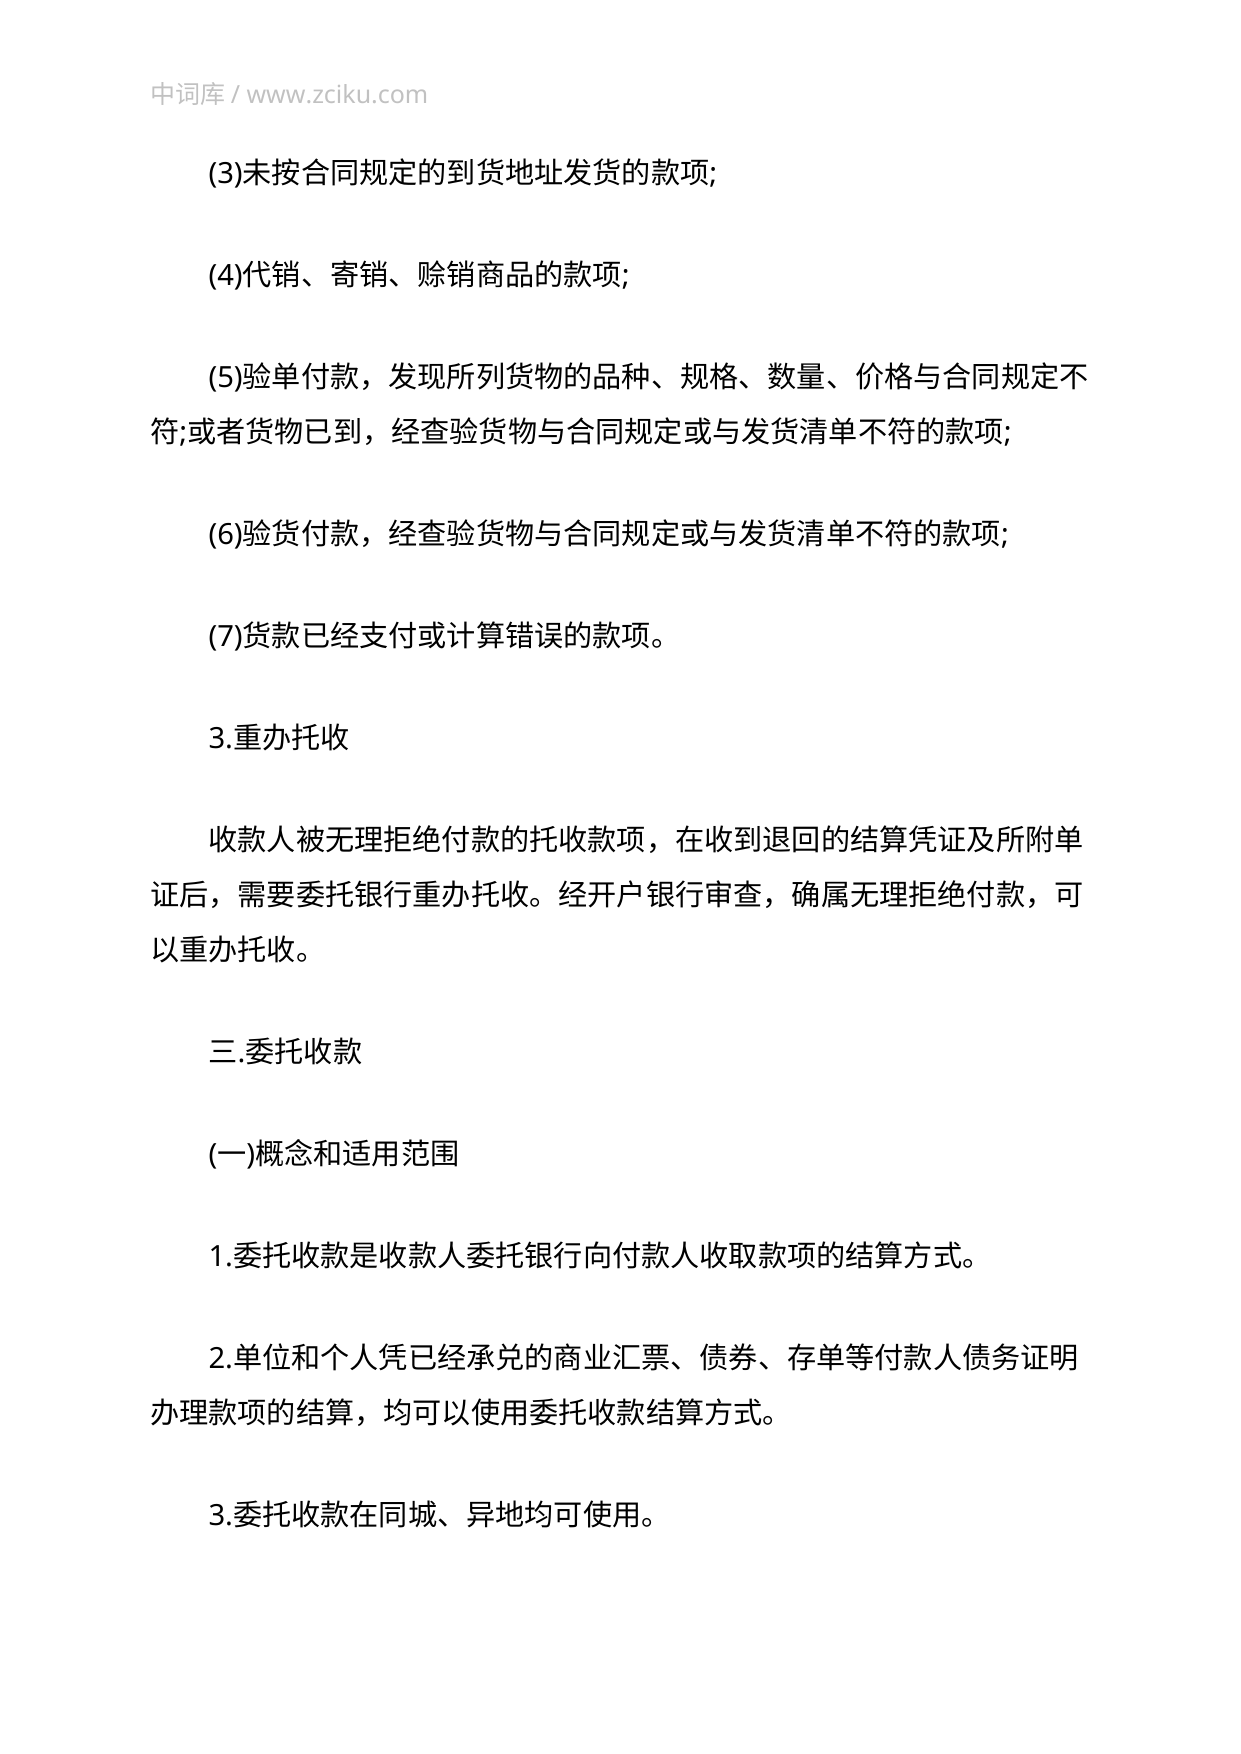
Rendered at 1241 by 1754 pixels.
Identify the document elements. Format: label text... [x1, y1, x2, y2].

text 三.委托收款 [150, 1028, 1090, 1071]
text (4)代销、寄销、赊销商品的款项; [150, 252, 1090, 294]
text (3)未按合同规定的到货地址发货的款项; [150, 150, 1090, 192]
text 2.单位和个人凭已经承兑的商业汇票、债券、存单等付款人债务证明办理款项的结算，均可以使用委托收款结算方式。 [150, 1334, 1090, 1432]
text 3.重办托收 [150, 715, 1090, 757]
text (一)概念和适用范围 [150, 1130, 1090, 1173]
text 3.委托收款在同城、异地均可使用。 [150, 1491, 1090, 1533]
text (7)货款已经支付或计算错误的款项。 [150, 613, 1090, 655]
text 1.委托收款是收款人委托银行向付款人收取款项的结算方式。 [150, 1232, 1090, 1275]
text (5)验单付款，发现所列货物的品种、规格、数量、价格与合同规定不符;或者货物已到，经查验货物与合同规定或与发货清单不符的款项; [150, 354, 1090, 451]
text 收款人被无理拒绝付款的托收款项，在收到退回的结算凭证及所附单证后，需要委托银行重办托收。经开户银行审查，确属无理拒绝付款，可以重办托收。 [150, 817, 1090, 969]
text (6)验货付款，经查验货物与合同规定或与发货清单不符的款项; [150, 511, 1090, 553]
